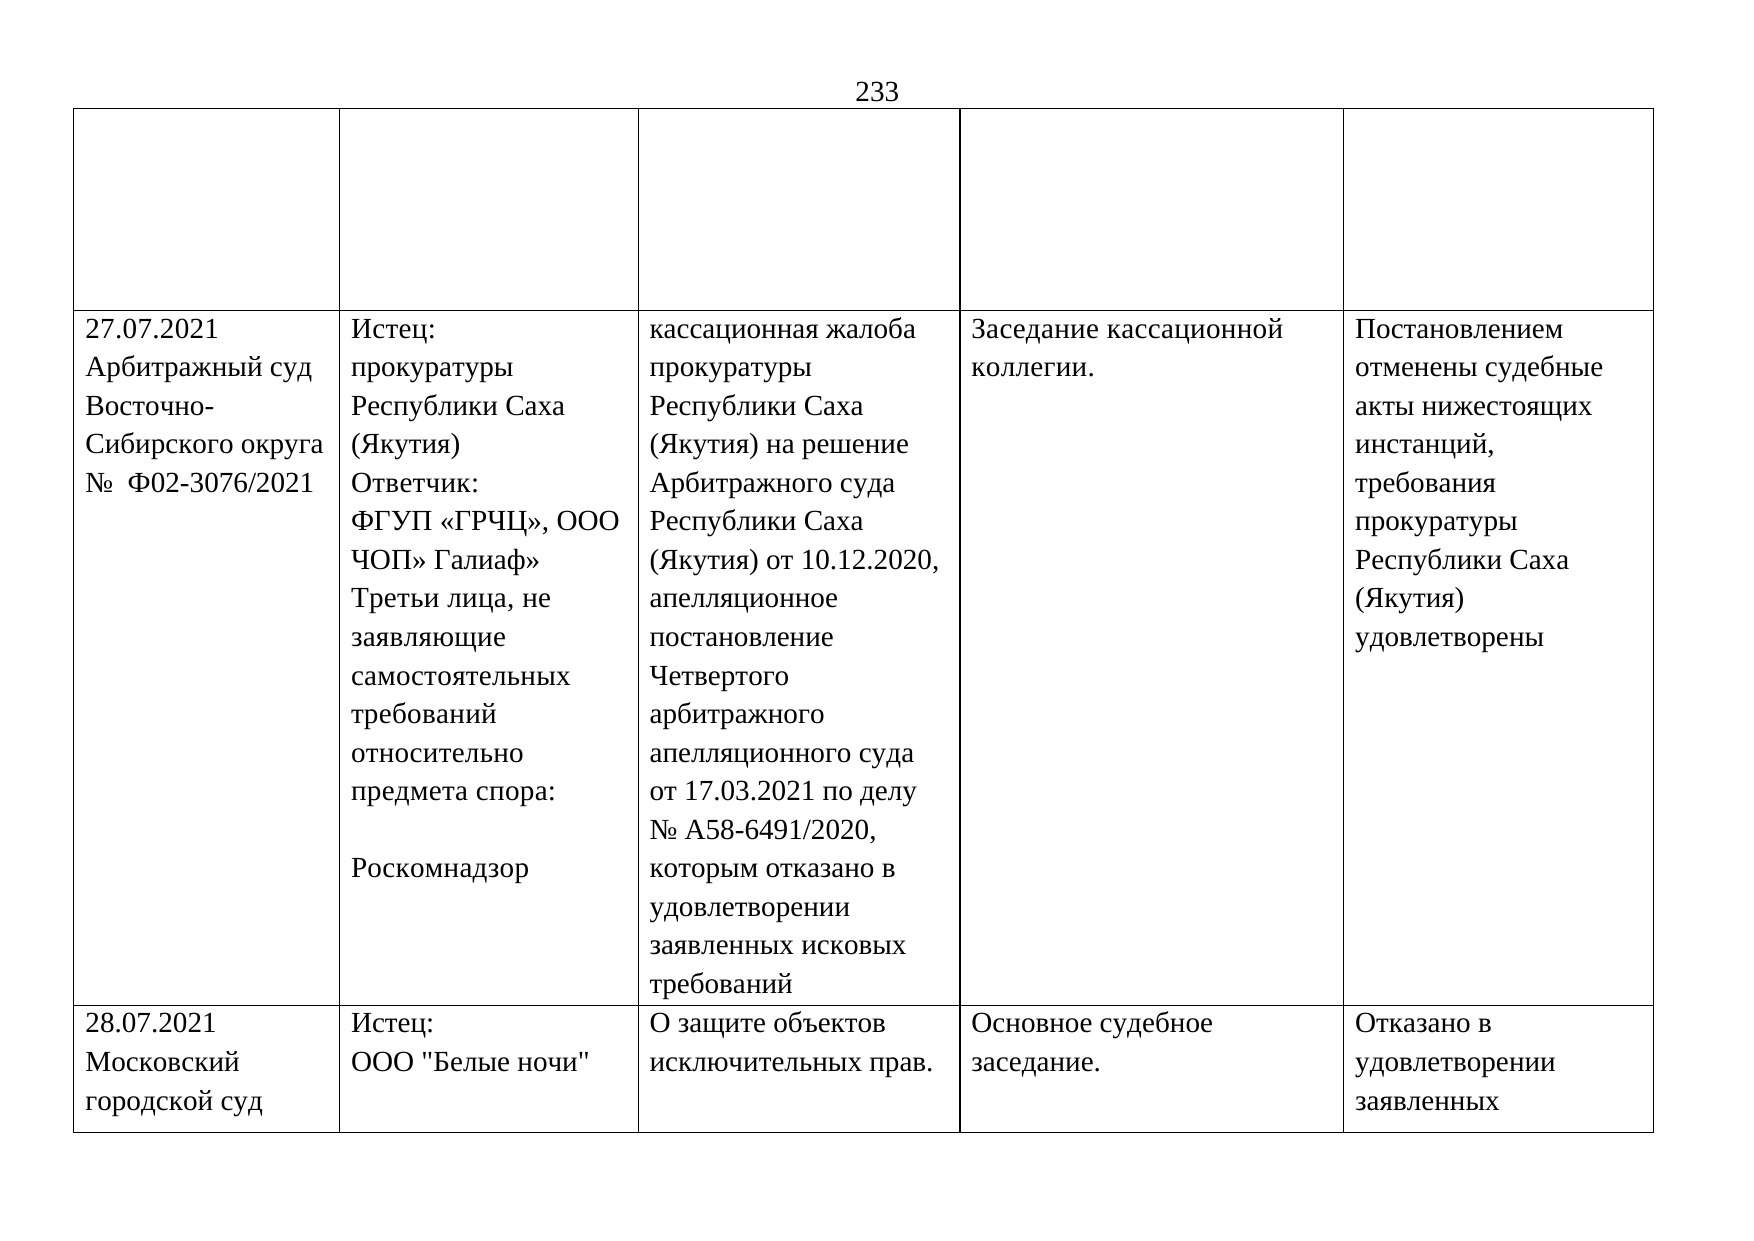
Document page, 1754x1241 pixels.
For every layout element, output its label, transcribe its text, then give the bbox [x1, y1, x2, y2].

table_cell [639, 109, 959, 310]
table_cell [340, 1006, 638, 1132]
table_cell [961, 1006, 1343, 1132]
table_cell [639, 1006, 959, 1132]
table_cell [74, 1006, 339, 1132]
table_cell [74, 109, 339, 310]
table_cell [961, 109, 1343, 310]
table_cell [1344, 1006, 1653, 1132]
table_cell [1344, 109, 1653, 310]
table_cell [340, 109, 638, 310]
table_cell Постановлением отменены судебные акты нижестоящих инстанций, требования прокуратуры Республики Саха (Якутия) удовлетворены [1344, 311, 1653, 1004]
table_cell кассационная жалоба прокуратуры Республики Саха (Якутия) на решение Арбитражного суда Республики Саха (Якутия) от 10.12.2020, апелляционное постановление Четвертого арбитражного апелляционного суда от 17.03.2021 по делу № А58-6491/2020, которым отказано в удовлетворении заявленных исковых требований [639, 311, 959, 1004]
table_cell Истец: прокуратуры Республики Саха (Якутия) Ответчик: ФГУП «ГРЧЦ», ООО ЧОП» Галиаф» Третьи лица, не заявляющие самостоятельных требований относительно предмета спора: Роскомнадзор [340, 311, 638, 1004]
table_cell 27.07.2021 Арбитражный суд Восточно-Сибирского округа № Ф02-3076/2021 [74, 311, 339, 1004]
table_cell Заседание кассационной коллегии. [961, 311, 1343, 1004]
